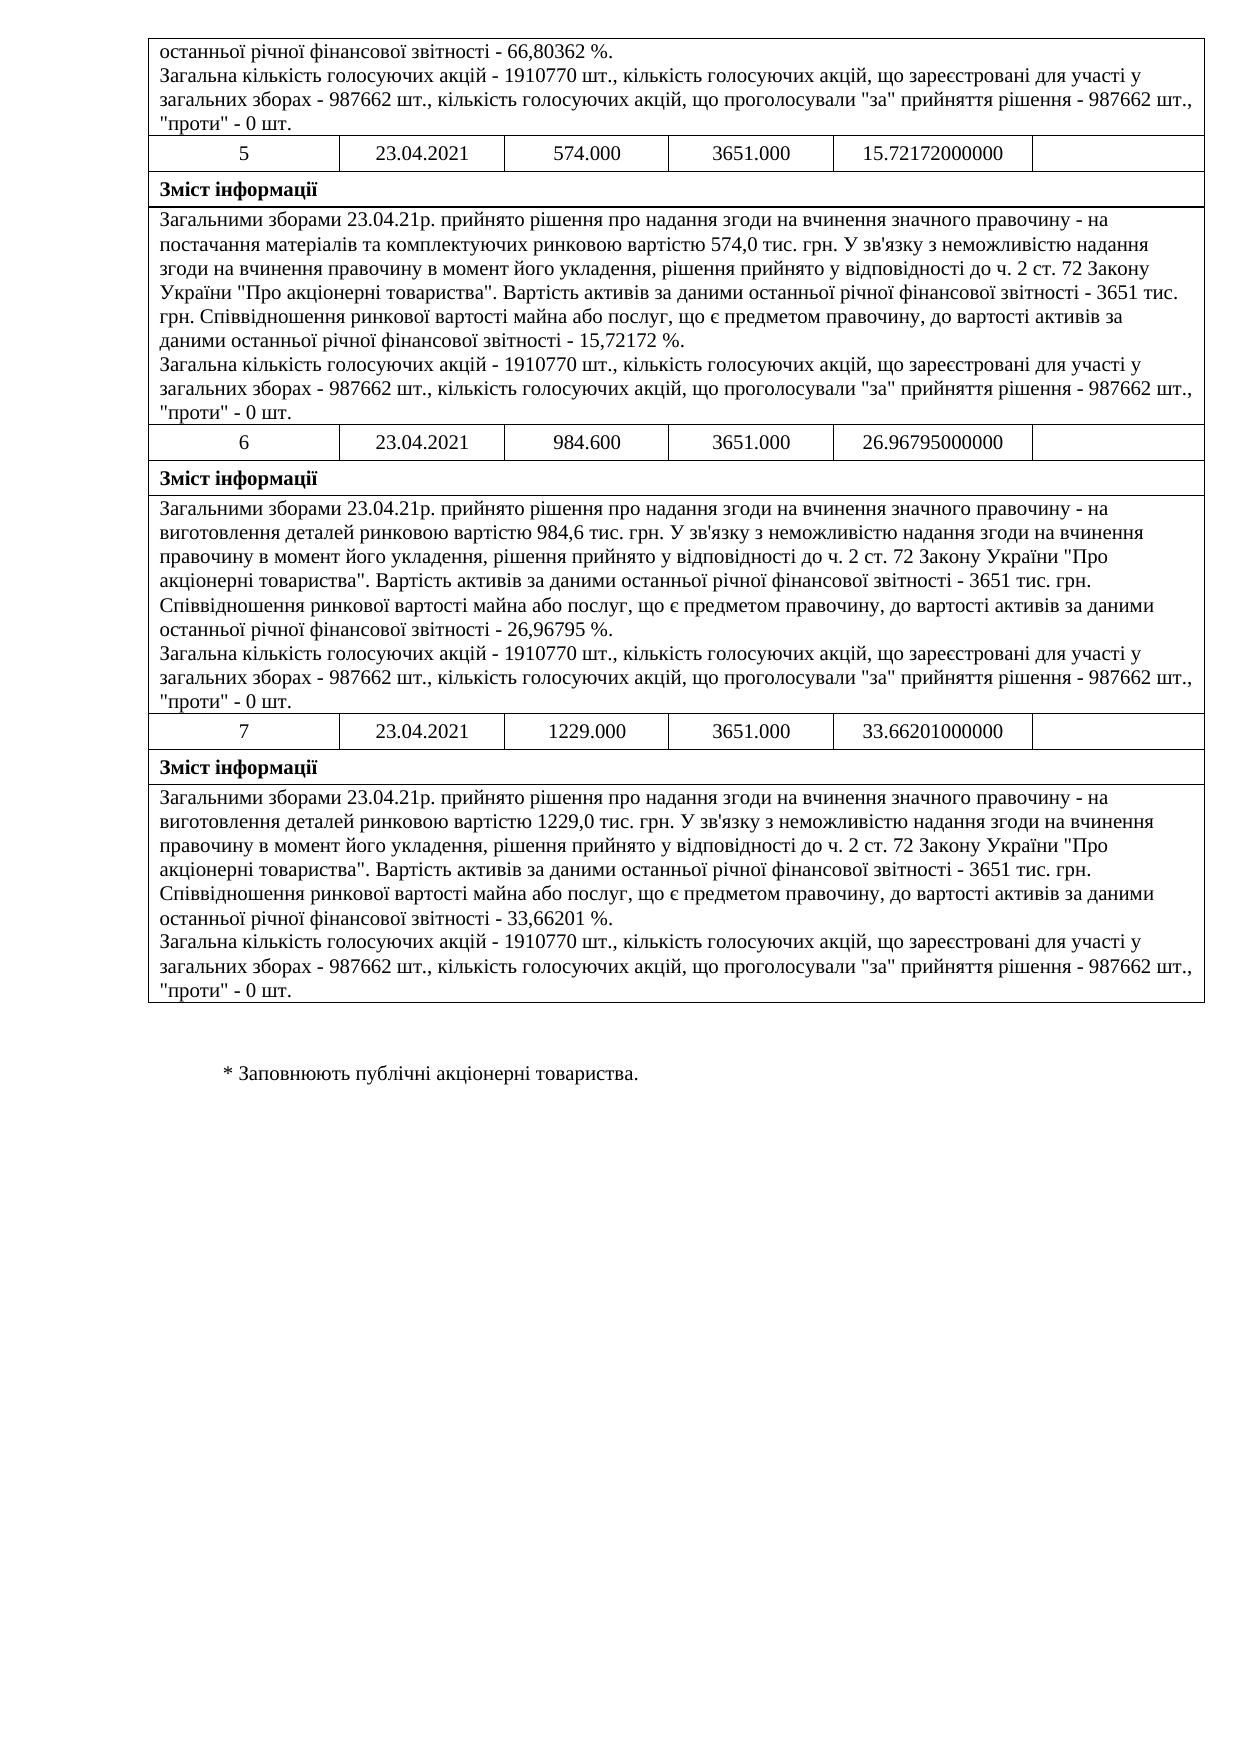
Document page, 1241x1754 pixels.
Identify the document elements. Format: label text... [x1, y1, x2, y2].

table_cell [1033, 714, 1204, 748]
table_cell [1033, 425, 1204, 459]
text * Заповнюють публічні акціонерні товариства. [223, 1061, 1181, 1085]
table_cell 3651.000 [669, 136, 833, 171]
table_cell 23.04.2021 [340, 425, 504, 459]
table_cell 15.72172000000 [834, 136, 1032, 171]
table_cell 5 [149, 136, 339, 171]
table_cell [149, 39, 1204, 135]
table_cell 3651.000 [669, 714, 833, 748]
table_cell Загальними зборами 23.04.21р. прийнято рiшення про надання згоди на вчинення значного правочину - на виготовлення деталей ринковою вартiстю 984,6 тис. грн. У зв'язку з неможливістю надання згоди на вчинення правочину в момент його укладення, рiшення прийнято у вiдповiдностi до ч. 2 ст. 72 Закону України "Про акцiонернi товариства". Вартiсть активiв за даними останньої рiчної фiнансової звiтностi - 3651 тис. грн. Спiввiдношення ринкової вартостi майна або послуг, що є предметом правочину, до вартостi активiв за даними останньої рiчної фiнансової звiтностi - 26,96795 %. Загальна кiлькiсть голосуючих акцiй - 1910770 шт., кiлькiсть голосуючих акцiй, що зареєстрованi для участi у загальних зборах - 987662 шт., кiлькiсть голосуючих акцiй, що проголосували "за" прийняття рiшення - 987662 шт., "проти" - 0 шт. [149, 496, 1204, 713]
table_cell 984.600 [505, 425, 668, 459]
table_cell Зміст інформації [149, 172, 1204, 206]
table_cell Зміст інформації [149, 750, 1204, 784]
table_cell 6 [149, 425, 339, 459]
table_cell 26.96795000000 [834, 425, 1032, 459]
table_cell 1229.000 [505, 714, 668, 748]
table_cell Зміст інформації [149, 461, 1204, 495]
table_cell 7 [149, 714, 339, 748]
table_cell 574.000 [505, 136, 668, 171]
table_cell 23.04.2021 [340, 136, 504, 171]
table_cell 23.04.2021 [340, 714, 504, 748]
table_cell Загальними зборами 23.04.21р. прийнято рiшення про надання згоди на вчинення значного правочину - на постачання матеріалів та комплектуючих ринковою вартiстю 574,0 тис. грн. У зв'язку з неможливістю надання згоди на вчинення правочину в момент його укладення, рiшення прийнято у вiдповiдностi до ч. 2 ст. 72 Закону України "Про акцiонернi товариства". Вартiсть активiв за даними останньої рiчної фiнансової звiтностi - 3651 тис. грн. Спiввiдношення ринкової вартостi майна або послуг, що є предметом правочину, до вартостi активiв за даними останньої рiчної фiнансової звiтностi - 15,72172 %. Загальна кiлькiсть голосуючих акцiй - 1910770 шт., кiлькiсть голосуючих акцiй, що зареєстрованi для участi у загальних зборах - 987662 шт., кiлькiсть голосуючих акцiй, що проголосували "за" прийняття рiшення - 987662 шт., "проти" - 0 шт. [149, 208, 1204, 424]
table_cell 33.66201000000 [834, 714, 1032, 748]
table_cell [1033, 136, 1204, 171]
table_cell 3651.000 [669, 425, 833, 459]
table_cell Загальними зборами 23.04.21р. прийнято рiшення про надання згоди на вчинення значного правочину - на виготовлення деталей ринковою вартiстю 1229,0 тис. грн. У зв'язку з неможливістю надання згоди на вчинення правочину в момент його укладення, рiшення прийнято у вiдповiдностi до ч. 2 ст. 72 Закону України "Про акцiонернi товариства". Вартiсть активiв за даними останньої рiчної фiнансової звiтностi - 3651 тис. грн. Спiввiдношення ринкової вартостi майна або послуг, що є предметом правочину, до вартостi активiв за даними останньої рiчної фiнансової звiтностi - 33,66201 %. Загальна кiлькiсть голосуючих акцiй - 1910770 шт., кiлькiсть голосуючих акцiй, що зареєстрованi для участi у загальних зборах - 987662 шт., кiлькiсть голосуючих акцiй, що проголосували "за" прийняття рiшення - 987662 шт., "проти" - 0 шт. [149, 785, 1204, 1002]
